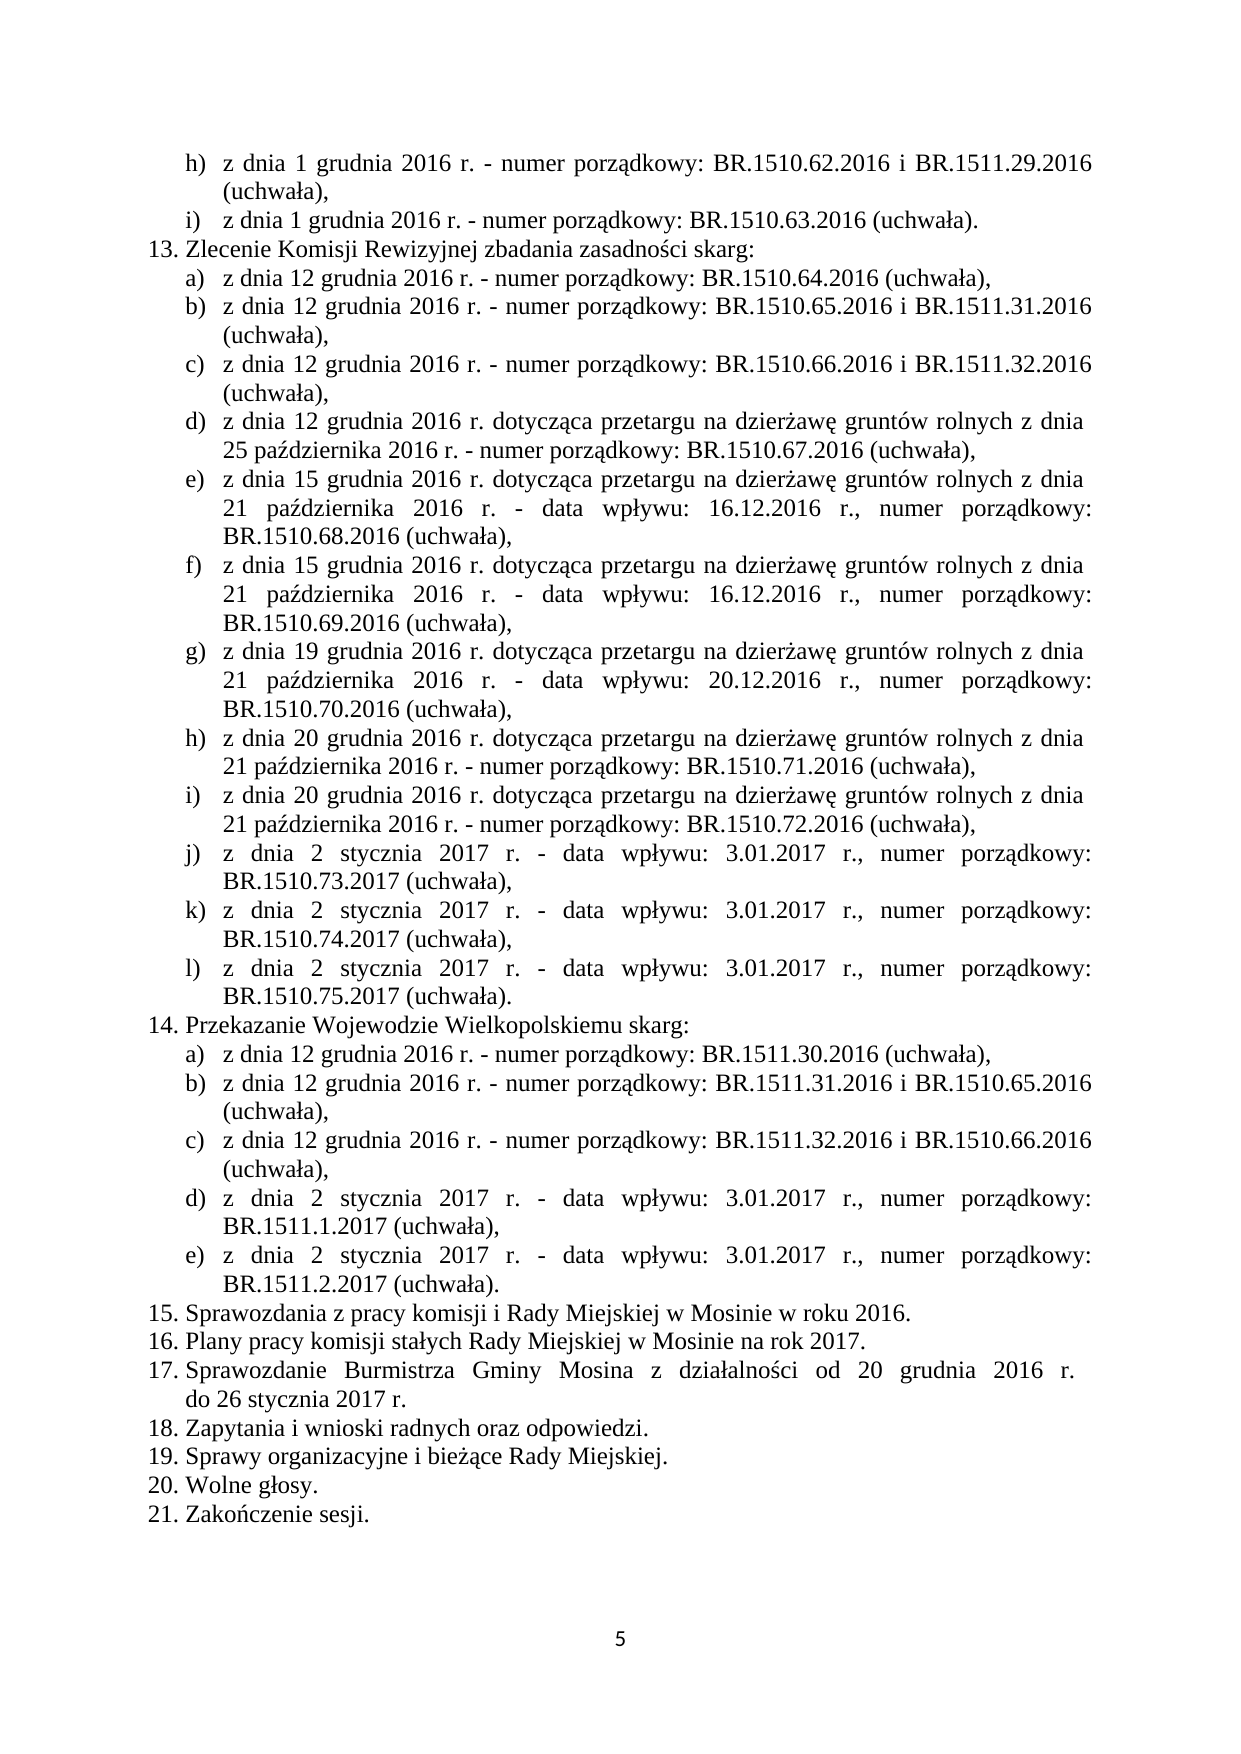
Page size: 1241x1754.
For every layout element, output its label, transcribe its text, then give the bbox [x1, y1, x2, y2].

list z dnia 20 grudnia 2016 r. dotycząca przetargu na dzierżawę gruntów rolnych z dnia 21 października 2016 r. - numer porządkowy: BR.1510.71.2016 (uchwała), [185, 723, 1093, 780]
list z dnia 12 grudnia 2016 r. - numer porządkowy: BR.1510.66.2016 i BR.1511.32.2016 (uchwała), [185, 349, 1093, 406]
list z dnia 12 grudnia 2016 r. dotycząca przetargu na dzierżawę gruntów rolnych z dnia 25 października 2016 r. - numer porządkowy: BR.1510.67.2016 (uchwała), [185, 406, 1093, 464]
list z dnia 20 grudnia 2016 r. dotycząca przetargu na dzierżawę gruntów rolnych z dnia 21 października 2016 r. - numer porządkowy: BR.1510.72.2016 (uchwała), [185, 780, 1093, 838]
list z dnia 15 grudnia 2016 r. dotycząca przetargu na dzierżawę gruntów rolnych z dnia 21 października 2016 r. - data wpływu: 16.12.2016 r., numer porządkowy: BR.1510.68.2016 (uchwała), [185, 464, 1093, 550]
list z dnia 12 grudnia 2016 r. - numer porządkowy: BR.1511.32.2016 i BR.1510.66.2016 (uchwała), [185, 1125, 1093, 1183]
list z dnia 15 grudnia 2016 r. dotycząca przetargu na dzierżawę gruntów rolnych z dnia 21 października 2016 r. - data wpływu: 16.12.2016 r., numer porządkowy: BR.1510.69.2016 (uchwała), [185, 550, 1093, 636]
list z dnia 12 grudnia 2016 r. - numer porządkowy: BR.1510.64.2016 (uchwała), [185, 263, 1093, 291]
list z dnia 2 stycznia 2017 r. - data wpływu: 3.01.2017 r., numer porządkowy: BR.1510.75.2017 (uchwała). [185, 953, 1093, 1010]
list Zlecenie Komisji Rewizyjnej zbadania zasadności skarg: [148, 234, 1093, 263]
list z dnia 2 stycznia 2017 r. - data wpływu: 3.01.2017 r., numer porządkowy: BR.1511.2.2017 (uchwała). [185, 1240, 1093, 1298]
list Sprawozdanie Burmistrza Gminy Mosina z działalności od 20 grudnia 2016 r. do 26 stycznia 2017 r. [148, 1355, 1093, 1413]
list z dnia 19 grudnia 2016 r. dotycząca przetargu na dzierżawę gruntów rolnych z dnia 21 października 2016 r. - data wpływu: 20.12.2016 r., numer porządkowy: BR.1510.70.2016 (uchwała), [185, 636, 1093, 723]
list Plany pracy komisji stałych Rady Miejskiej w Mosinie na rok 2017. [148, 1326, 1093, 1355]
list Wolne głosy. [148, 1470, 1093, 1499]
list Zakończenie sesji. [148, 1499, 1093, 1528]
list z dnia 12 grudnia 2016 r. - numer porządkowy: BR.1511.31.2016 i BR.1510.65.2016 (uchwała), [185, 1068, 1093, 1125]
list Sprawy organizacyjne i bieżące Rady Miejskiej. [148, 1441, 1093, 1470]
list z dnia 2 stycznia 2017 r. - data wpływu: 3.01.2017 r., numer porządkowy: BR.1510.74.2017 (uchwała), [185, 895, 1093, 953]
list z dnia 1 grudnia 2016 r. - numer porządkowy: BR.1510.62.2016 i BR.1511.29.2016 (uchwała), [185, 148, 1093, 205]
list Sprawozdania z pracy komisji i Rady Miejskiej w Mosinie w roku 2016. [148, 1298, 1093, 1326]
list Przekazanie Wojewodzie Wielkopolskiemu skarg: [148, 1010, 1093, 1039]
list z dnia 1 grudnia 2016 r. - numer porządkowy: BR.1510.63.2016 (uchwała). [185, 205, 1093, 234]
list z dnia 12 grudnia 2016 r. - numer porządkowy: BR.1511.30.2016 (uchwała), [185, 1039, 1093, 1068]
list Zapytania i wnioski radnych oraz odpowiedzi. [148, 1413, 1093, 1441]
list z dnia 2 stycznia 2017 r. - data wpływu: 3.01.2017 r., numer porządkowy: BR.1511.1.2017 (uchwała), [185, 1183, 1093, 1240]
list z dnia 2 stycznia 2017 r. - data wpływu: 3.01.2017 r., numer porządkowy: BR.1510.73.2017 (uchwała), [185, 838, 1093, 895]
list z dnia 12 grudnia 2016 r. - numer porządkowy: BR.1510.65.2016 i BR.1511.31.2016 (uchwała), [185, 291, 1093, 349]
